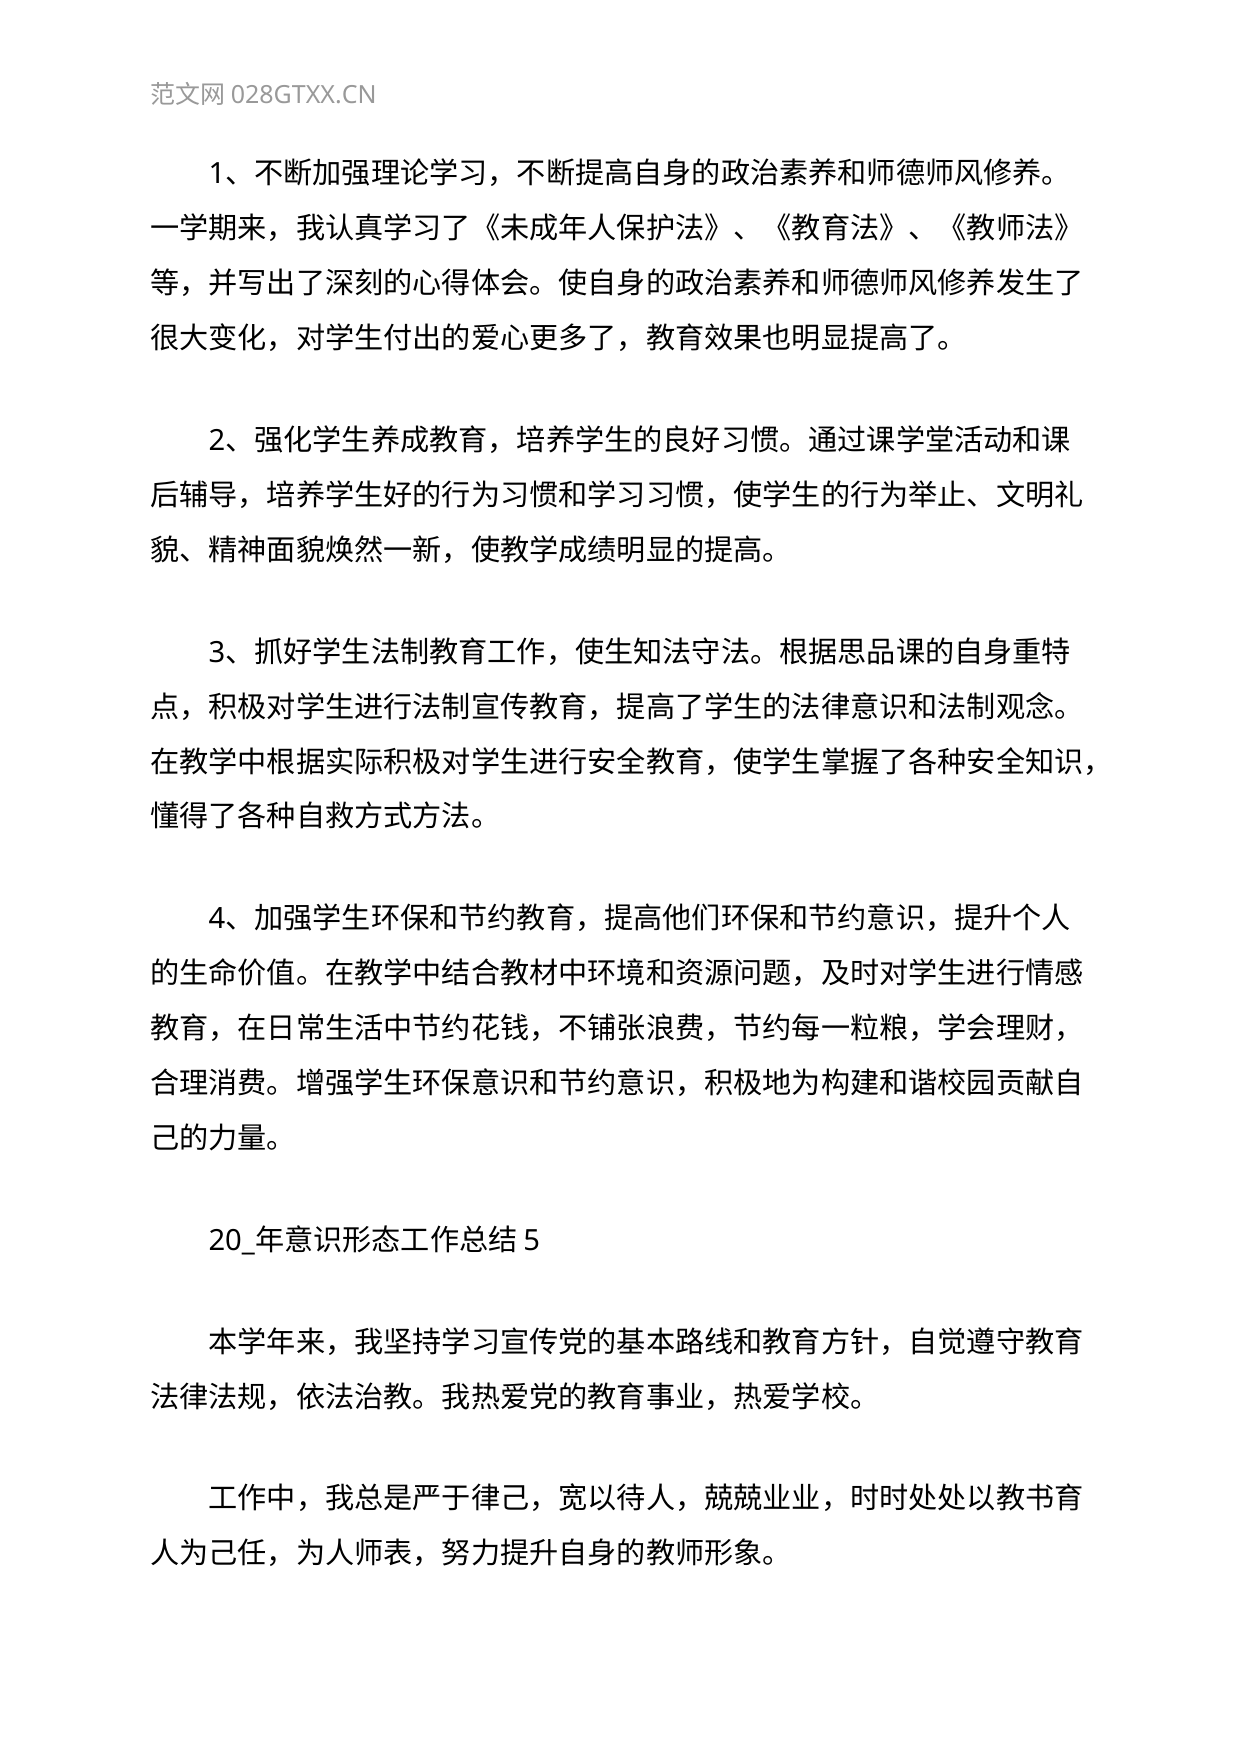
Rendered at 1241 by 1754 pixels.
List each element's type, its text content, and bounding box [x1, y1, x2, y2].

text 工作中，我总是严于律己，宽以待人，兢兢业业，时时处处以教书育人为己任，为人师表，努力提升自身的教师形象。 [150, 1475, 1090, 1572]
text 1、不断加强理论学习，不断提高自身的政治素养和师德师风修养。一学期来，我认真学习了《未成年人保护法》、《教育法》、《教师法》等，并写出了深刻的心得体会。使自身的政治素养和师德师风修养发生了很大变化，对学生付出的爱心更多了，教育效果也明显提高了。 [150, 150, 1090, 357]
text 2、强化学生养成教育，培养学生的良好习惯。通过课学堂活动和课后辅导，培养学生好的行为习惯和学习习惯，使学生的行为举止、文明礼貌、精神面貌焕然一新，使教学成绩明显的提高。 [150, 417, 1090, 569]
text 本学年来，我坚持学习宣传党的基本路线和教育方针，自觉遵守教育法律法规，依法治教。我热爱党的教育事业，热爱学校。 [150, 1318, 1090, 1415]
text 4、加强学生环保和节约教育，提高他们环保和节约意识，提升个人的生命价值。在教学中结合教材中环境和资源问题，及时对学生进行情感教育，在日常生活中节约花钱，不铺张浪费，节约每一粒粮，学会理财，合理消费。增强学生环保意识和节约意识，积极地为构建和谐校园贡献自己的力量。 [150, 895, 1090, 1157]
text 20_年意识形态工作总结5 [150, 1216, 1090, 1259]
text 3、抓好学生法制教育工作，使生知法守法。根据思品课的自身重特点，积极对学生进行法制宣传教育，提高了学生的法律意识和法制观念。在教学中根据实际积极对学生进行安全教育，使学生掌握了各种安全知识，懂得了各种自救方式方法。 [150, 628, 1090, 835]
